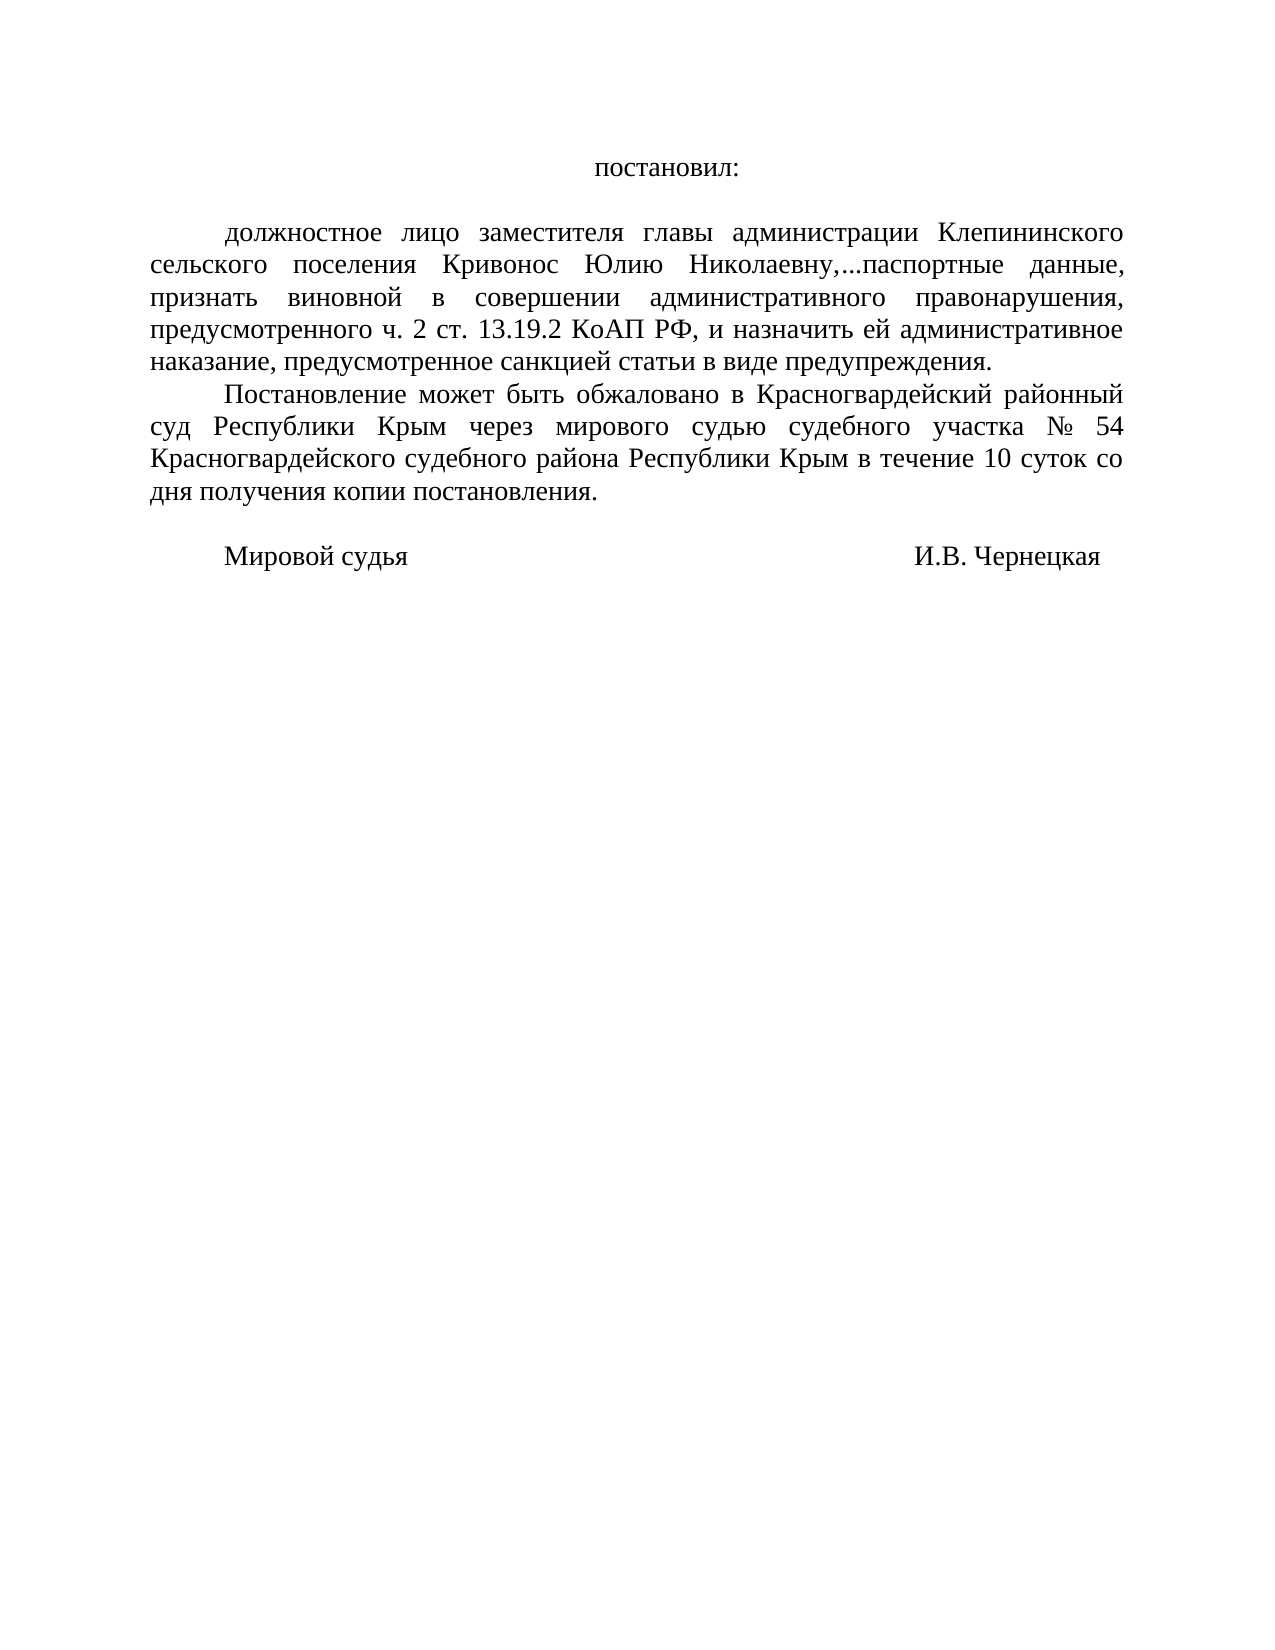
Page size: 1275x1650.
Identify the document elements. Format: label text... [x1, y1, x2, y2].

text Мировой судья И.В. Чернецкая [150, 539, 1125, 571]
text постановил: [150, 150, 1125, 182]
text Постановление может быть обжаловано в Красногвардейский районный суд Республики Крым через мирового судью судебного участка № 54 Красногвардейского судебного района Республики Крым в течение 10 суток со дня получения копии постановления. [150, 377, 1125, 506]
text должностное лицо заместителя главы администрации Клепининского сельского поселения Кривонос Юлию Николаевну,...паспортные данные, признать виновной в совершении административного правонарушения, предусмотренного ч. 2 ст. 13.19.2 КоАП РФ, и назначить ей административное наказание, предусмотренное санкцией статьи в виде предупреждения. [150, 215, 1125, 377]
